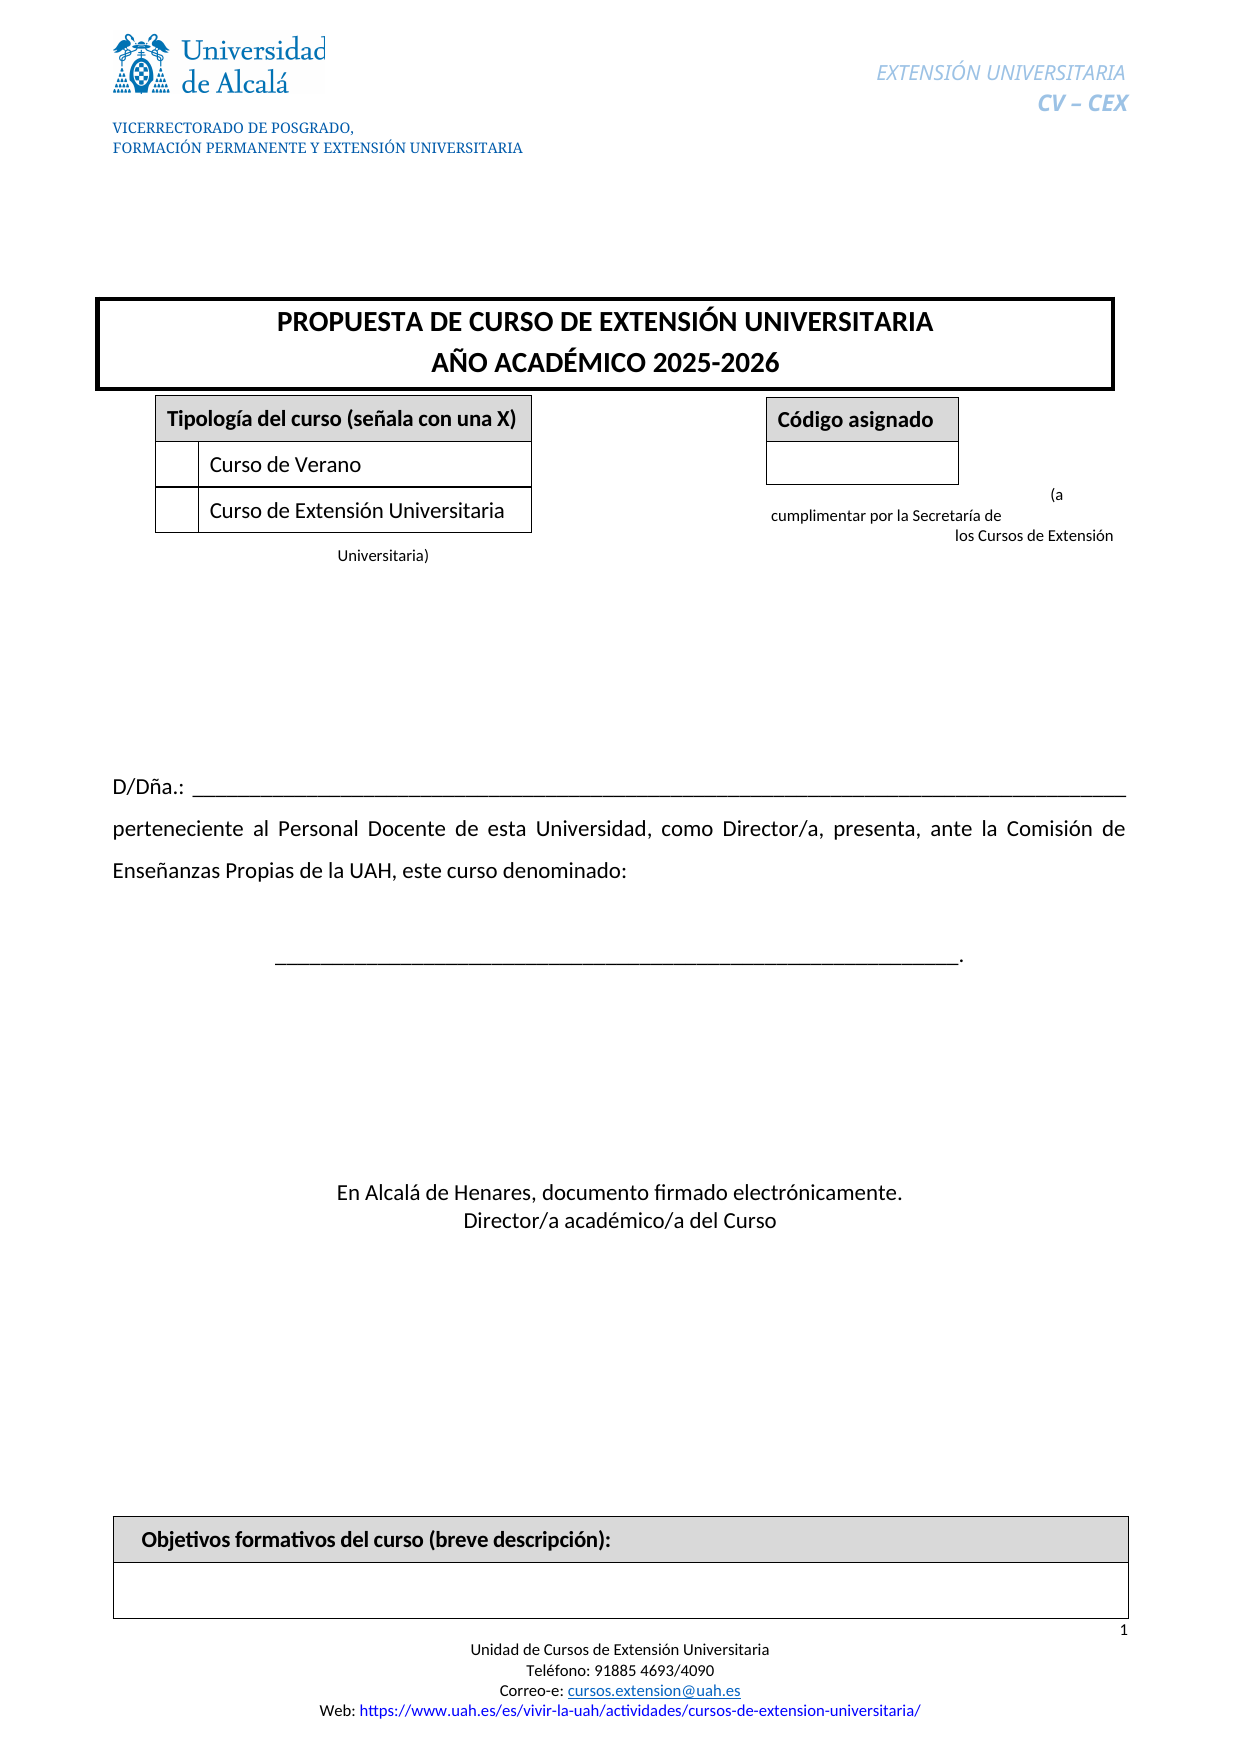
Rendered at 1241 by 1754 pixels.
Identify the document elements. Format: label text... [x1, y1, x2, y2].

table_cell [156, 488, 198, 532]
table_cell [156, 442, 198, 486]
text En Alcalá de Henares, documento firmado electrónicamente. [112, 1178, 1128, 1206]
table_cell Curso de Extensión Universitaria [199, 488, 531, 532]
table_header PROPUESTA DE CURSO DE EXTENSIÓN UNIVERSITARIA AÑO ACADÉMICO 2025-2026 [100, 301, 1111, 387]
table_cell [114, 1563, 1128, 1618]
table_header Tipología del curso (señala con una X) [156, 396, 531, 441]
text ____________________________________________________________. [112, 940, 1128, 968]
table_cell [767, 442, 958, 484]
text Director/a académico/a del Curso [112, 1206, 1128, 1234]
table_cell Curso de Verano [199, 442, 531, 486]
table_header Código asignado [767, 398, 958, 441]
picture [112, 30, 325, 93]
text (a cumplimentar por la Secretaría de [532, 484, 1128, 525]
text D/Dña.: __________________________________________________________________________________ perteneciente al Personal Docente de esta Universidad, como Director/a, presenta, ante la Comisión de Enseñanzas Propias de la UAH, este curso denominado: [112, 772, 1128, 884]
text los Cursos de Extensión Universitaria) [337, 525, 1128, 566]
table_header Objetivos formativos del curso (breve descripción): [114, 1517, 1128, 1562]
